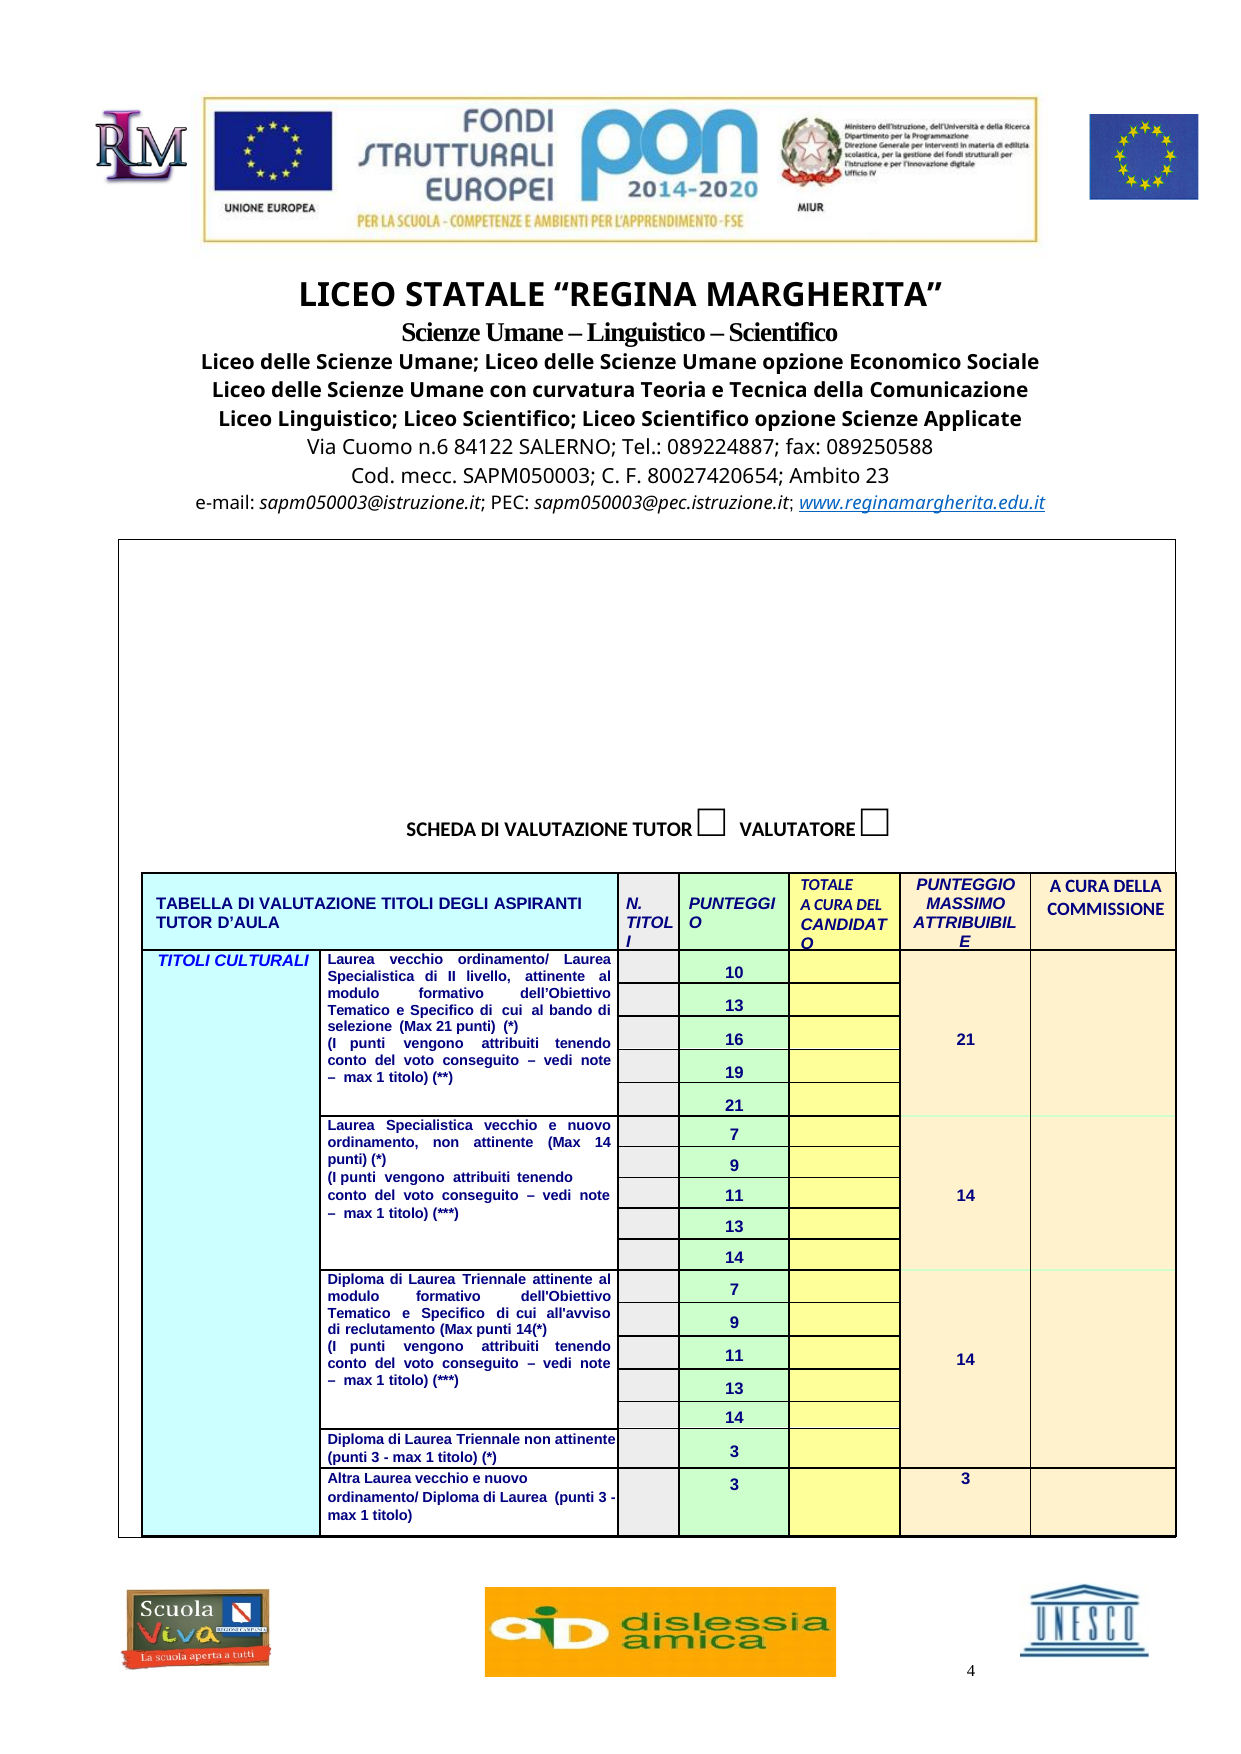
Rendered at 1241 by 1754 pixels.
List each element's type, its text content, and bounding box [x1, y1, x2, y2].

picture [118, 1582, 272, 1677]
picture [1089, 114, 1199, 200]
picture [78, 73, 1049, 271]
picture [484, 1587, 837, 1677]
table_header ESPERTI INTERNI SCHEDA DI VALUTAZIONE TUTOR □ VALUTATORE □ [119, 540, 1175, 1537]
picture [1017, 1583, 1148, 1656]
